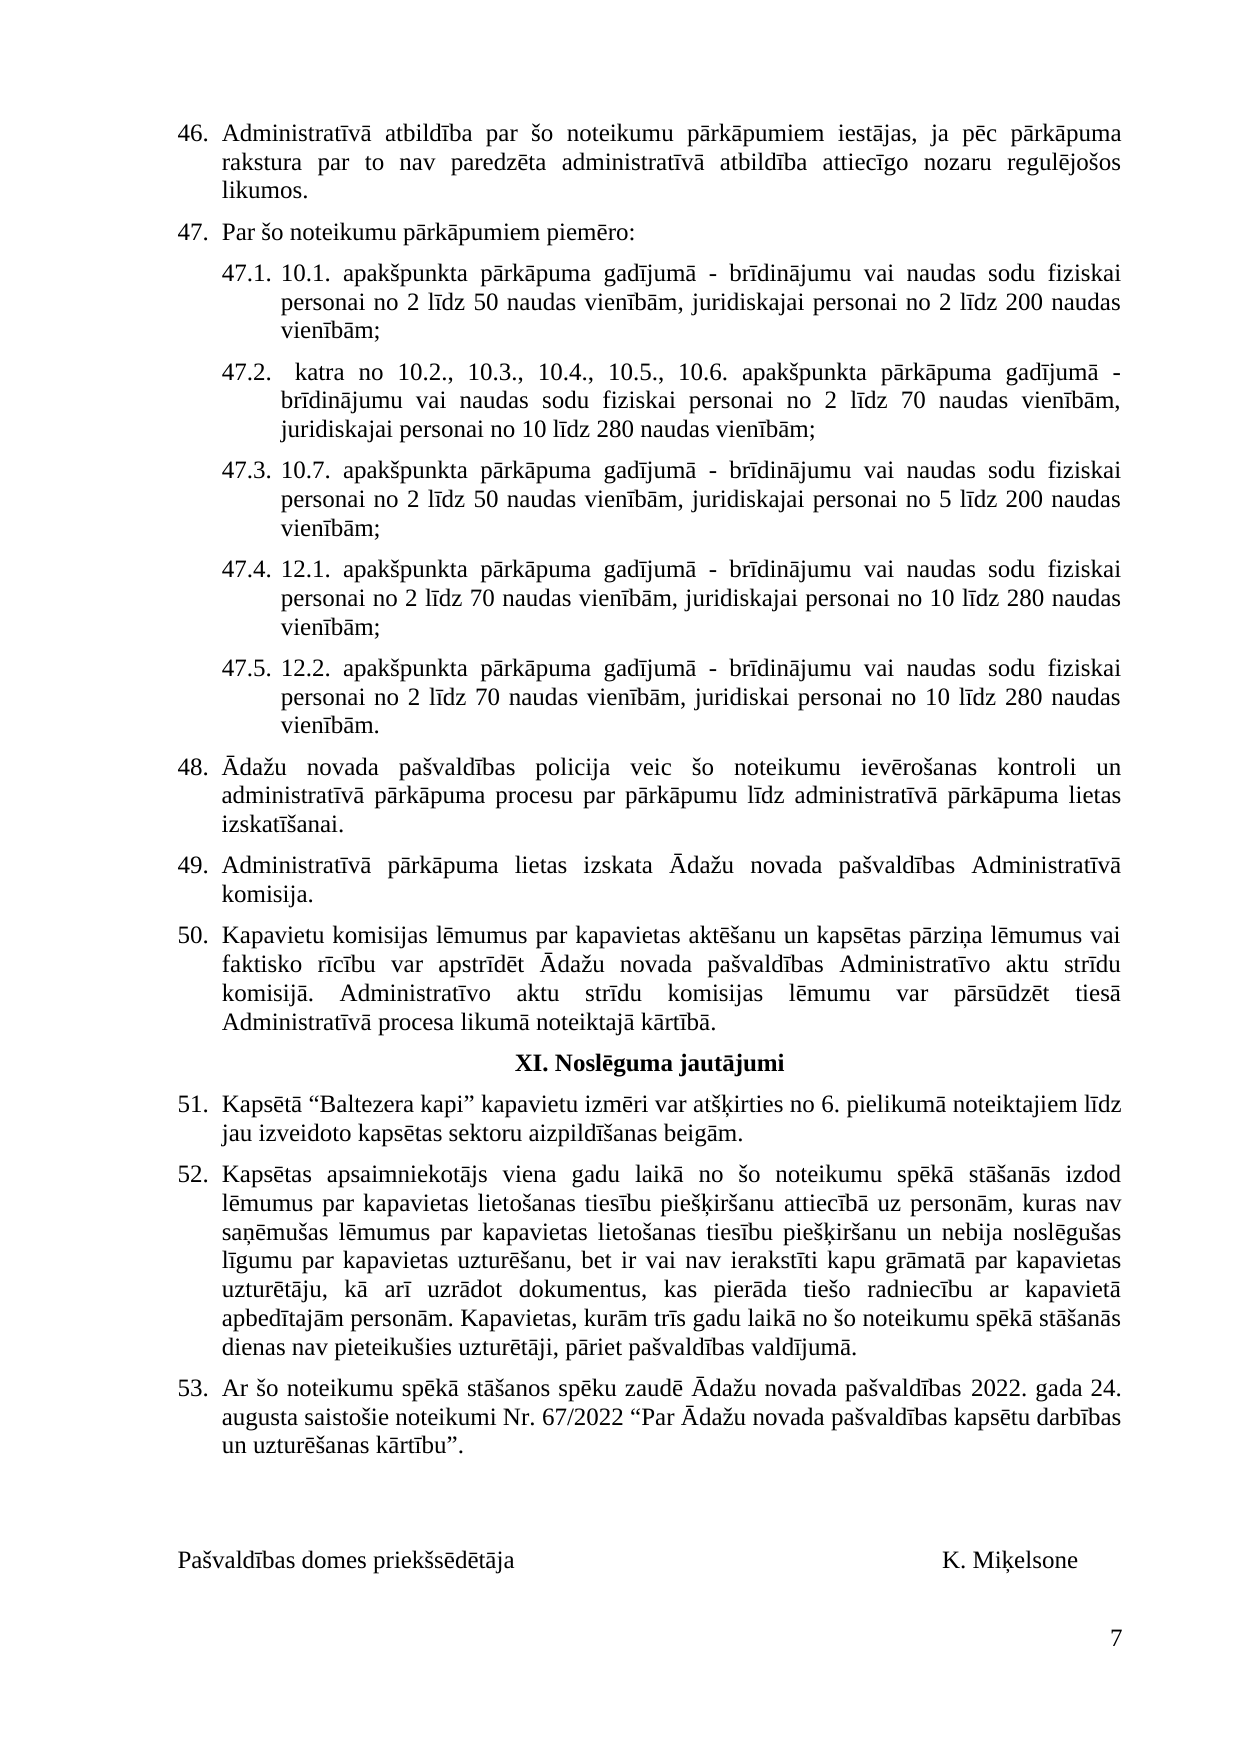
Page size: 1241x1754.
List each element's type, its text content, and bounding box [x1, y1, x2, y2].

list katra no 10.2., 10.3., 10.4., 10.5., 10.6. apakšpunkta pārkāpuma gadījumā - brīdinājumu vai naudas sodu fiziskai personai no 2 līdz 70 naudas vienībām, juridiskajai personai no 10 līdz 280 naudas vienībām; [222, 357, 1122, 443]
list Kapavietu komisijas lēmumus par kapavietas aktēšanu un kapsētas pārziņa lēmumus vai faktisko rīcību var apstrīdēt Ādažu novada pašvaldības Administratīvo aktu strīdu komisijā. Administratīvo aktu strīdu komisijas lēmumu var pārsūdzēt tiesā Administratīvā procesa likumā noteiktajā kārtībā. [177, 921, 1122, 1036]
list 12.2. apakšpunkta pārkāpuma gadījumā - brīdinājumu vai naudas sodu fiziskai personai no 2 līdz 70 naudas vienībām, juridiskai personai no 10 līdz 280 naudas vienībām. [222, 653, 1122, 739]
list Ādažu novada pašvaldības policija veic šo noteikumu ievērošanas kontroli un administratīvā pārkāpuma procesu par pārkāpumu līdz administratīvā pārkāpuma lietas izskatīšanai. [177, 752, 1122, 838]
list Administratīvā pārkāpuma lietas izskata Ādažu novada pašvaldības Administratīvā komisija. [177, 851, 1122, 908]
list 12.1. apakšpunkta pārkāpuma gadījumā - brīdinājumu vai naudas sodu fiziskai personai no 2 līdz 70 naudas vienībām, juridiskajai personai no 10 līdz 280 naudas vienībām; [222, 554, 1122, 641]
list Par šo noteikumu pārkāpumiem piemēro: [177, 217, 1122, 246]
text XI. Noslēguma jautājumi [177, 1048, 1122, 1077]
list Kapsētas apsaimniekotājs viena gadu laikā no šo noteikumu spēkā stāšanās izdod lēmumus par kapavietas lietošanas tiesību piešķiršanu attiecībā uz personām, kuras nav saņēmušas lēmumus par kapavietas lietošanas tiesību piešķiršanu un nebija noslēgušas līgumu par kapavietas uzturēšanu, bet ir vai nav ierakstīti kapu grāmatā par kapavietas uzturētāju, kā arī uzrādot dokumentus, kas pierāda tiešo radniecību ar kapavietā apbedītajām personām. Kapavietas, kurām trīs gadu laikā no šo noteikumu spēkā stāšanās dienas nav pieteikušies uzturētāji, pāriet pašvaldības valdījumā. [177, 1159, 1122, 1361]
list 10.1. apakšpunkta pārkāpuma gadījumā - brīdinājumu vai naudas sodu fiziskai personai no 2 līdz 50 naudas vienībām, juridiskajai personai no 2 līdz 200 naudas vienībām; [222, 258, 1122, 344]
text Pašvaldības domes priekšsēdētāja K. Miķelsone [177, 1546, 1122, 1574]
list 10.7. apakšpunkta pārkāpuma gadījumā - brīdinājumu vai naudas sodu fiziskai personai no 2 līdz 50 naudas vienībām, juridiskajai personai no 5 līdz 200 naudas vienībām; [222, 456, 1122, 542]
list Kapsētā “Baltezera kapi” kapavietu izmēri var atšķirties no 6. pielikumā noteiktajiem līdz jau izveidoto kapsētas sektoru aizpildīšanas beigām. [177, 1089, 1122, 1147]
list Administratīvā atbildība par šo noteikumu pārkāpumiem iestājas, ja pēc pārkāpuma rakstura par to nav paredzēta administratīvā atbildība attiecīgo nozaru regulējošos likumos. [177, 118, 1122, 204]
list Ar šo noteikumu spēkā stāšanos spēku zaudē Ādažu novada pašvaldības 2022. gada 24. augusta saistošie noteikumi Nr. 67/2022 “Par Ādažu novada pašvaldības kapsētu darbības un uzturēšanas kārtību”. [177, 1373, 1122, 1459]
